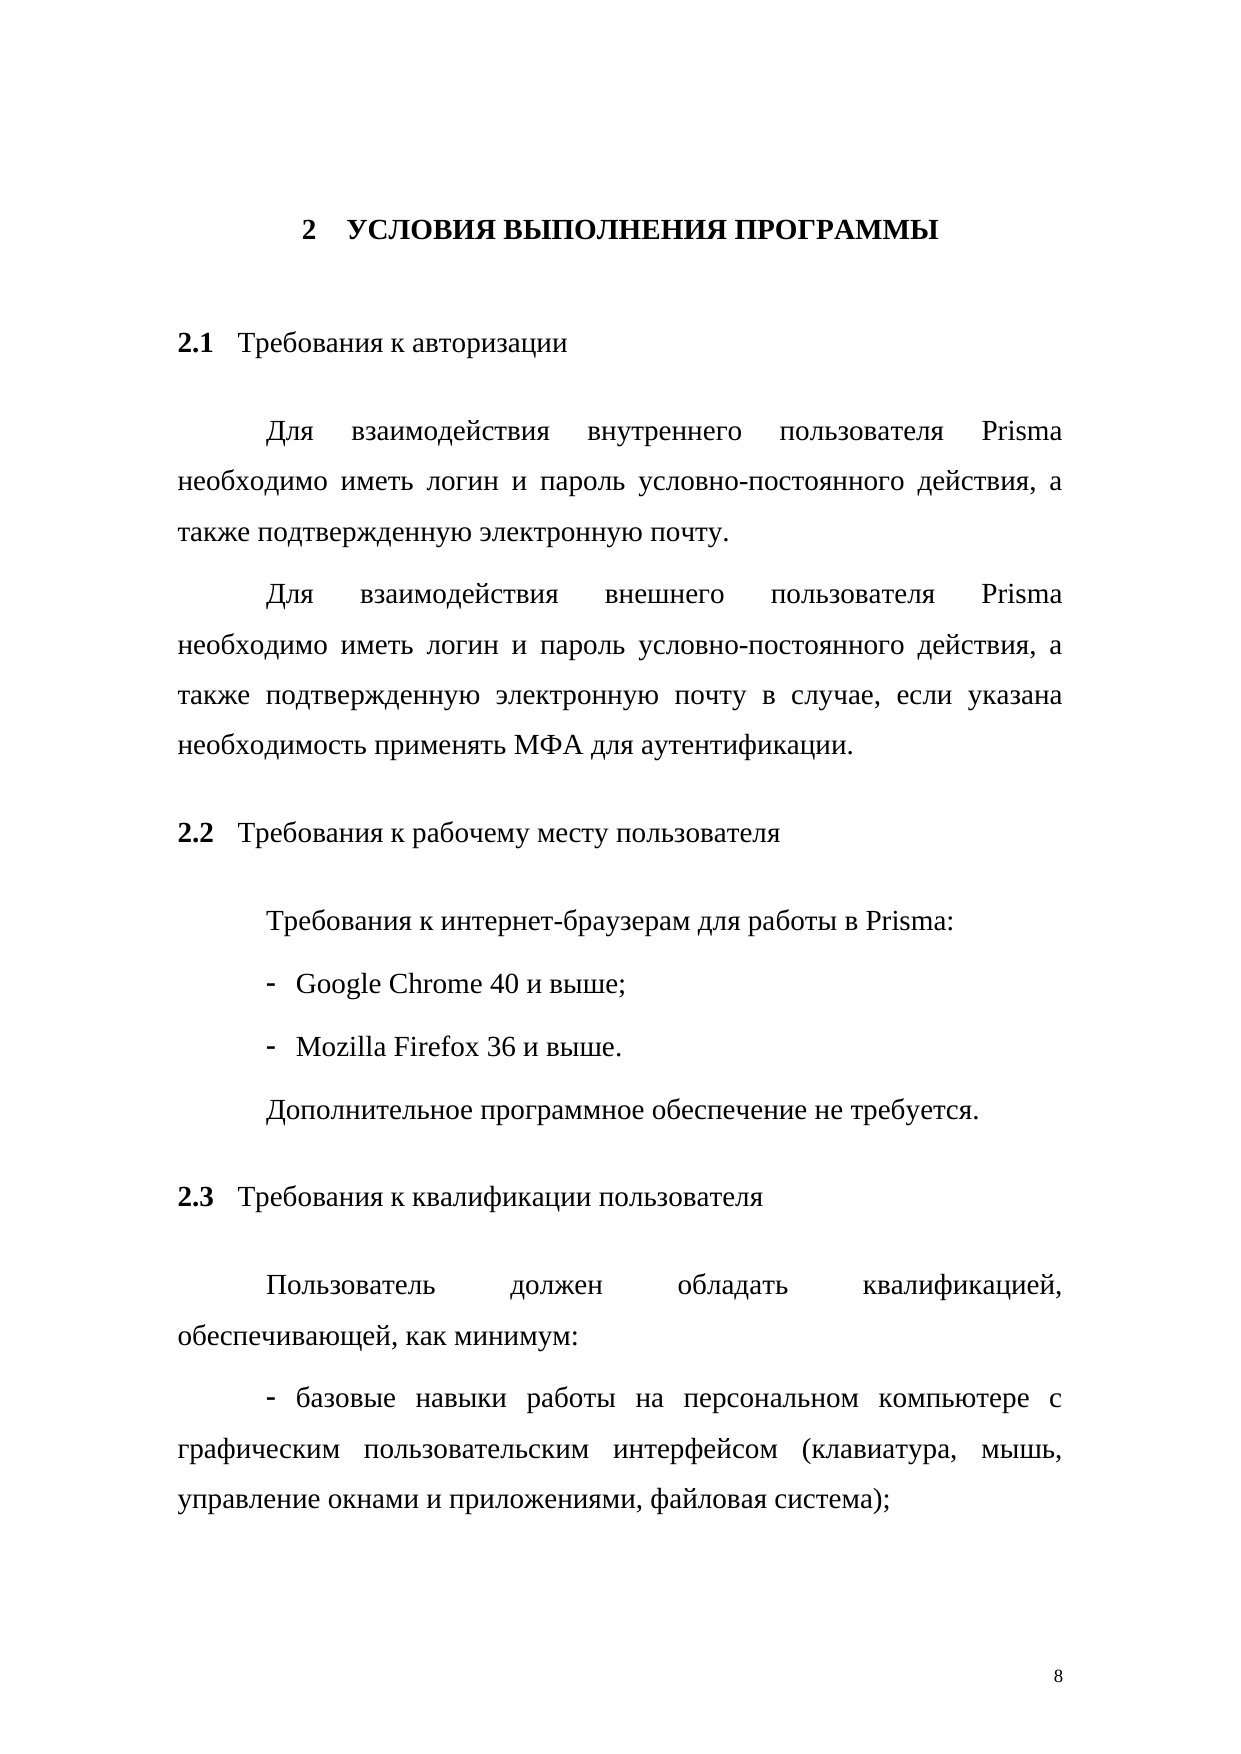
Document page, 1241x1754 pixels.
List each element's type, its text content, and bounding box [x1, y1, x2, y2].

subtitle УСЛОВИЯ ВЫПОЛНЕНИЯ ПРОГРАММЫ [177, 212, 1063, 246]
subtitle Требования к авторизации [177, 325, 1063, 359]
text Для взаимодействия внешнего пользователя Prisma необходимо иметь логин и пароль условно-постоянного действия, а также подтвержденную электронную почту в случае, если указана необходимость применять МФА для аутентификации. [177, 577, 1063, 761]
text Требования к интернет-браузерам для работы в Prisma: [177, 903, 1063, 937]
text Для взаимодействия внутреннего пользователя Prisma необходимо иметь логин и пароль условно-постоянного действия, а также подтвержденную электронную почту. [177, 413, 1063, 547]
text Mozilla Firefox 36 и выше. [177, 1029, 1063, 1062]
text Дополнительное программное обеспечение не требуется. [177, 1092, 1063, 1125]
text Пользователь должен обладать квалификацией, обеспечивающей, как минимум: [177, 1267, 1063, 1351]
subtitle Требования к квалификации пользователя [177, 1179, 1063, 1213]
text Google Chrome 40 и выше; [177, 966, 1063, 999]
subtitle Требования к рабочему месту пользователя [177, 815, 1063, 849]
text базовые навыки работы на персональном компьютере с графическим пользовательским интерфейсом (клавиатура, мышь, управление окнами и приложениями, файловая система); [177, 1381, 1063, 1515]
